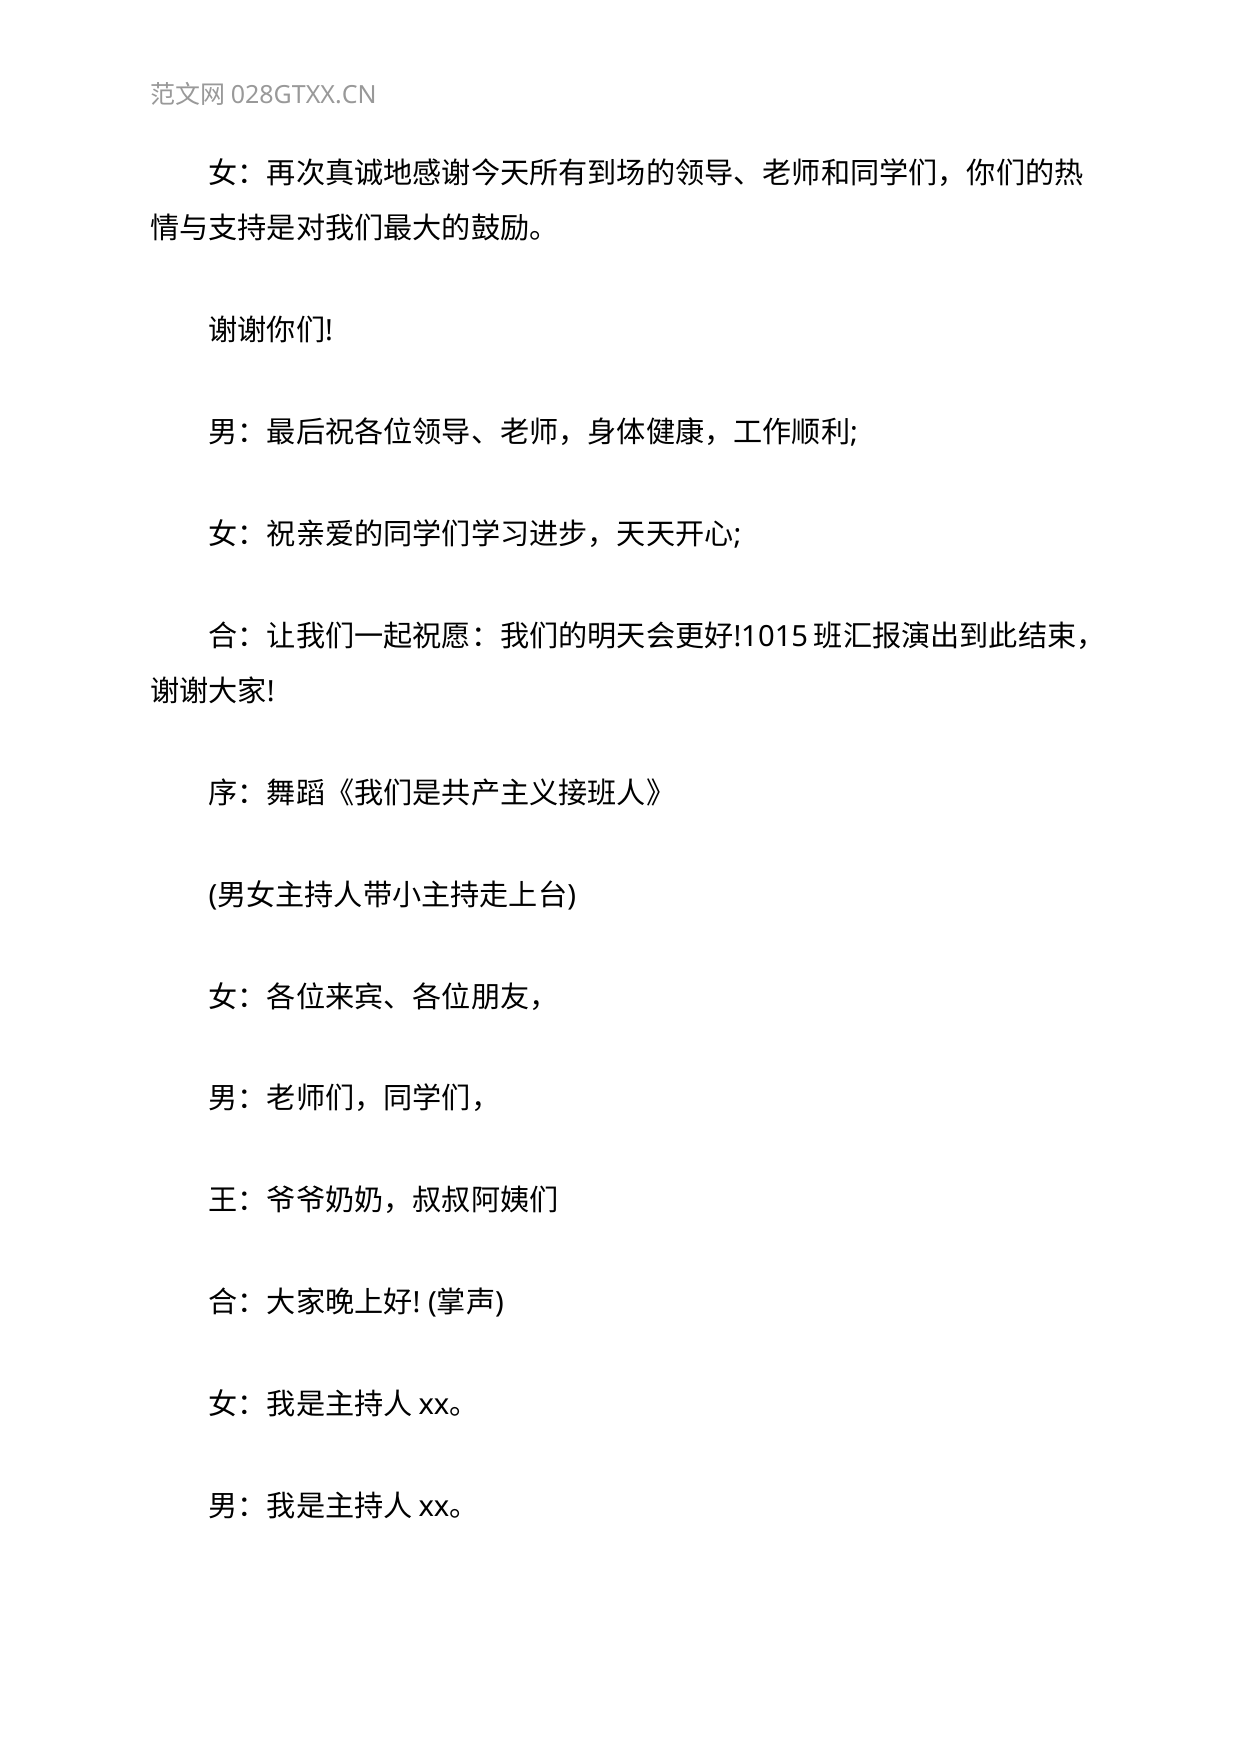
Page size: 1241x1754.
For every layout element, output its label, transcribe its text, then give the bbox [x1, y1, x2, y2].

text (男女主持人带小主持走上台) [150, 871, 1090, 914]
text 王：爷爷奶奶，叔叔阿姨们 [150, 1177, 1090, 1219]
text 合：大家晚上好! (掌声) [150, 1279, 1090, 1321]
text 男：老师们，同学们， [150, 1075, 1090, 1117]
text 男：最后祝各位领导、老师，身体健康，工作顺利; [150, 409, 1090, 451]
text 女：祝亲爱的同学们学习进步，天天开心; [150, 511, 1090, 553]
text 男：我是主持人xx。 [150, 1483, 1090, 1525]
text 合：让我们一起祝愿：我们的明天会更好!1015班汇报演出到此结束，谢谢大家! [150, 613, 1090, 710]
text 序：舞蹈《我们是共产主义接班人》 [150, 769, 1090, 812]
text 女：再次真诚地感谢今天所有到场的领导、老师和同学们，你们的热情与支持是对我们最大的鼓励。 [150, 150, 1090, 247]
text 谢谢你们! [150, 307, 1090, 349]
text 女：我是主持人xx。 [150, 1381, 1090, 1423]
text 女：各位来宾、各位朋友， [150, 973, 1090, 1016]
